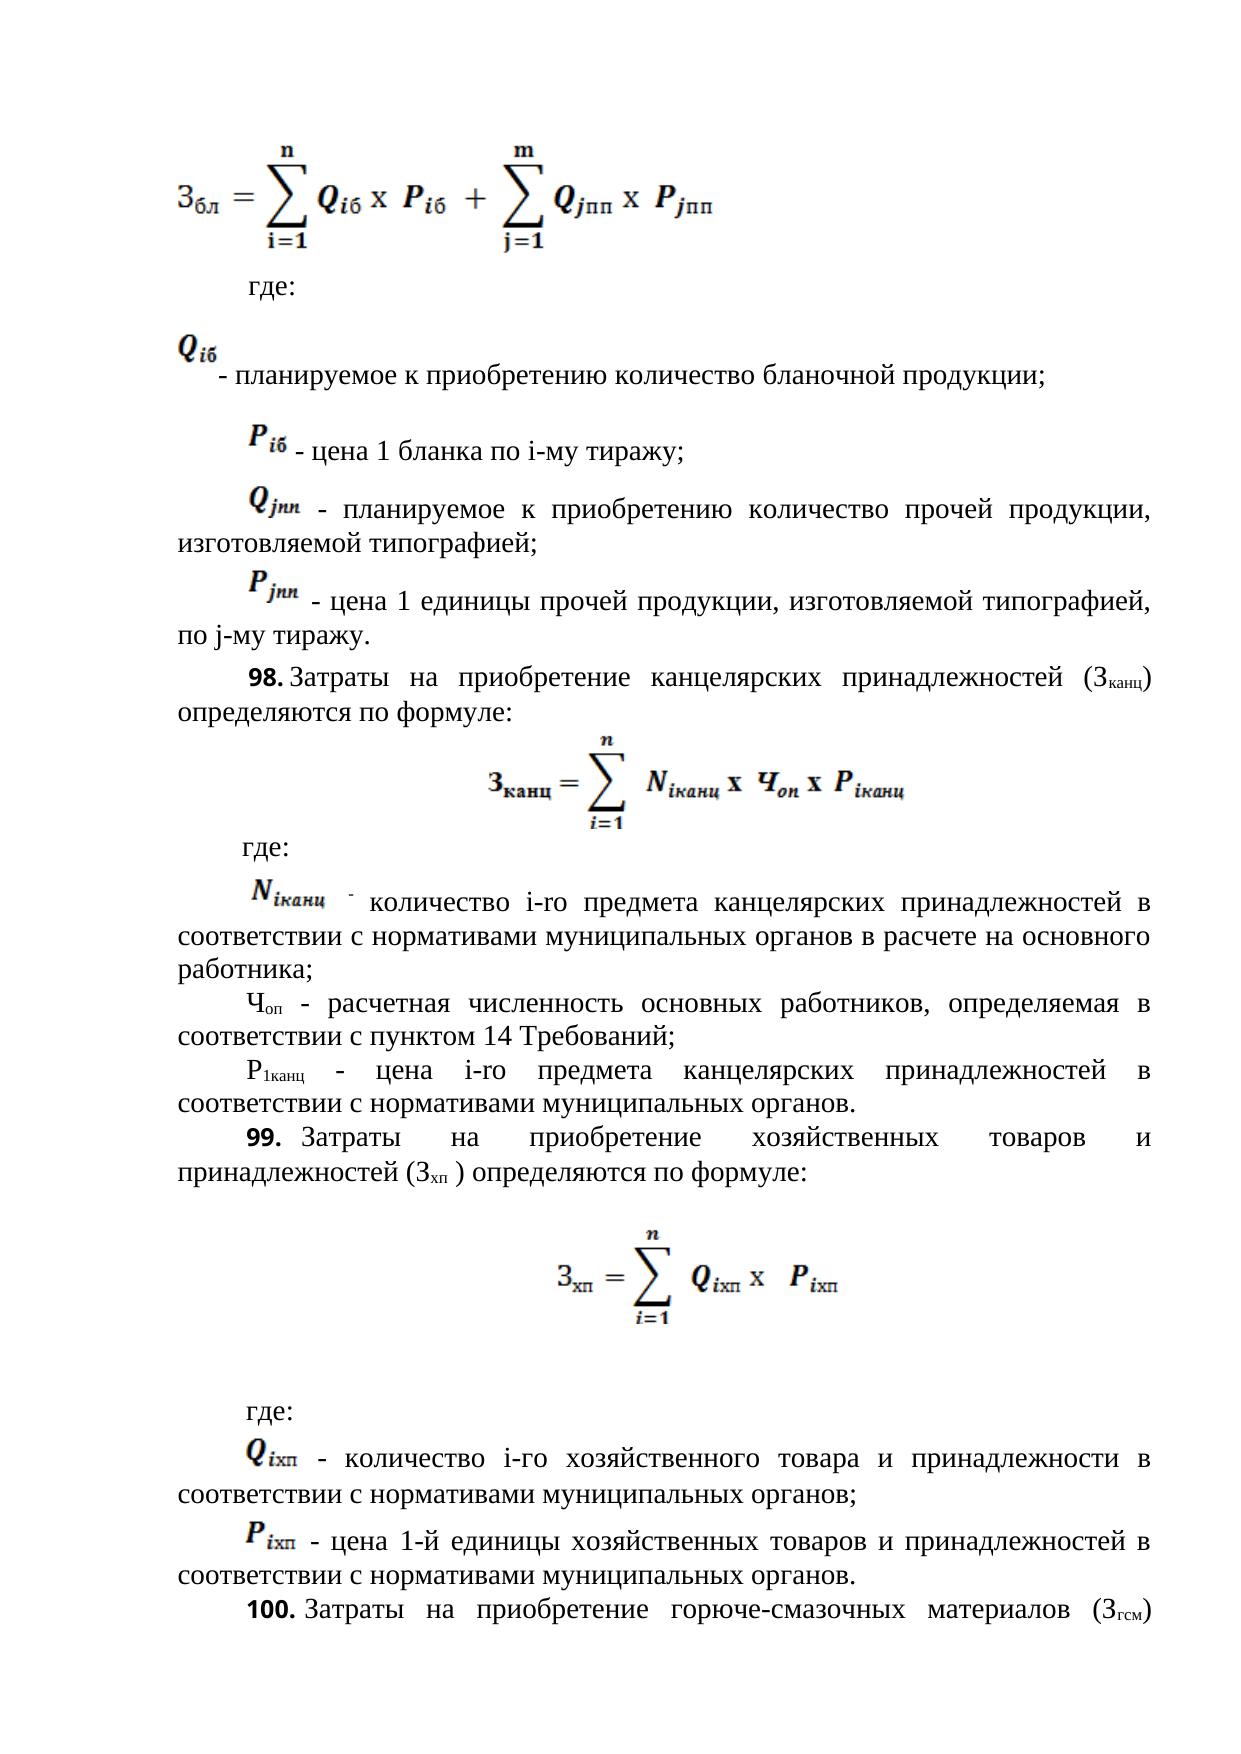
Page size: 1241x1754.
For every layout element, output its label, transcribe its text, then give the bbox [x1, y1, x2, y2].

text - планируемое к приобретению количество бланочной продукции; [177, 323, 1139, 392]
text - количество i-ro предмета канцелярских принадлежностей в соответствии с нормативами муниципальных органов в расчете на основного работника; [177, 867, 1152, 985]
text где: [177, 1393, 1152, 1427]
text - цена 1 единицы прочей продукции, изготовляемой типографией, по j-му тиражу. [177, 558, 1152, 651]
text Р1канц - цена i-ro предмета канцелярских принадлежностей в соответствии с нормативами муниципальных органов. [177, 1052, 1152, 1119]
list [177, 1591, 1152, 1625]
picture [177, 322, 218, 364]
text Чоп - расчетная численность основных работников, определяемая в соответствии с пунктом 14 Требований; [177, 985, 1152, 1052]
picture [248, 412, 288, 454]
text - цена 1-й единицы хозяйственных товаров и принадлежностей в соответствии с нормативами муниципальных органов. [177, 1510, 1152, 1591]
text - планируемое к приобретению количество прочей продукции, изготовляемой типографией; [177, 474, 1152, 558]
list Затраты на приобретение канцелярских принадлежностей (Зканц) определяются по формуле: [177, 659, 1152, 727]
picture [177, 118, 714, 264]
picture [248, 558, 302, 603]
picture [557, 1221, 841, 1324]
list Затраты на приобретение хозяйственных товаров и принадлежностей (Зхп ) определяются по формуле: [177, 1119, 1152, 1187]
text - цена 1 бланка по i-му тиражу; [177, 413, 1152, 467]
text где: [177, 276, 1152, 301]
picture [488, 727, 912, 829]
picture [245, 1426, 299, 1468]
picture [245, 1509, 299, 1551]
text - количество i-го хозяйственного товара и принадлежности в соответствии с нормативами муниципальных органов; [177, 1427, 1152, 1510]
picture [251, 867, 333, 911]
picture [248, 474, 302, 518]
text где: [242, 829, 1152, 862]
